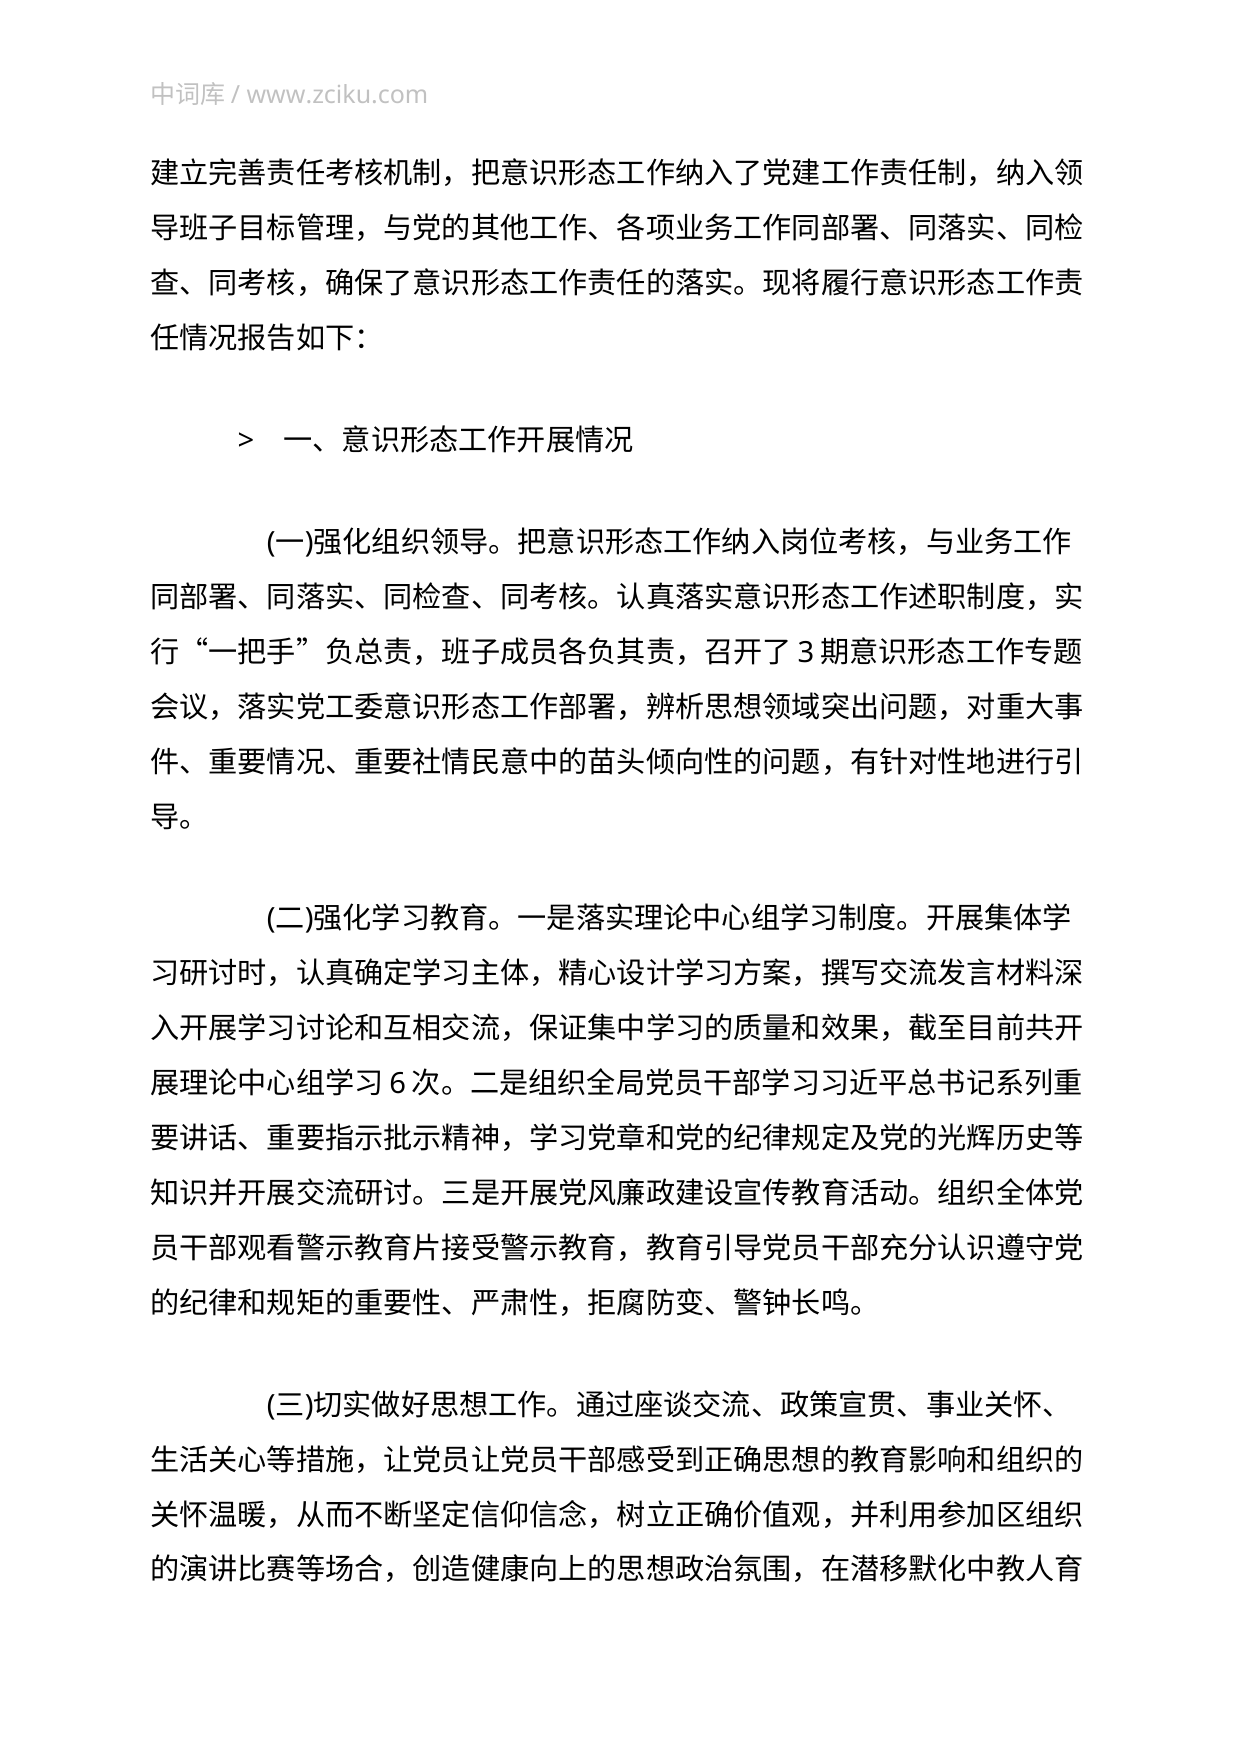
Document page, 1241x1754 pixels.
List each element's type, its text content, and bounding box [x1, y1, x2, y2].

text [150, 1381, 1090, 1588]
text (二)强化学习教育。一是落实理论中心组学习制度。开展集体学习研讨时，认真确定学习主体，精心设计学习方案，撰写交流发言材料深入开展学习讨论和互相交流，保证集中学习的质量和效果，截至目前共开展理论中心组学习6次。二是组织全局党员干部学习习近平总书记系列重要讲话、重要指示批示精神，学习党章和党的纪律规定及党的光辉历史等知识并开展交流研讨。三是开展党风廉政建设宣传教育活动。组织全体党员干部观看警示教育片接受警示教育，教育引导党员干部充分认识遵守党的纪律和规矩的重要性、严肃性，拒腐防变、警钟长鸣。 [150, 895, 1090, 1322]
text > 一、意识形态工作开展情况 [150, 416, 1090, 459]
text (一)强化组织领导。把意识形态工作纳入岗位考核，与业务工作同部署、同落实、同检查、同考核。认真落实意识形态工作述职制度，实行“一把手”负总责，班子成员各负其责，召开了3期意识形态工作专题会议，落实党工委意识形态工作部署，辨析思想领域突出问题，对重大事件、重要情况、重要社情民意中的苗头倾向性的问题，有针对性地进行引导。 [150, 518, 1090, 835]
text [150, 150, 1090, 357]
